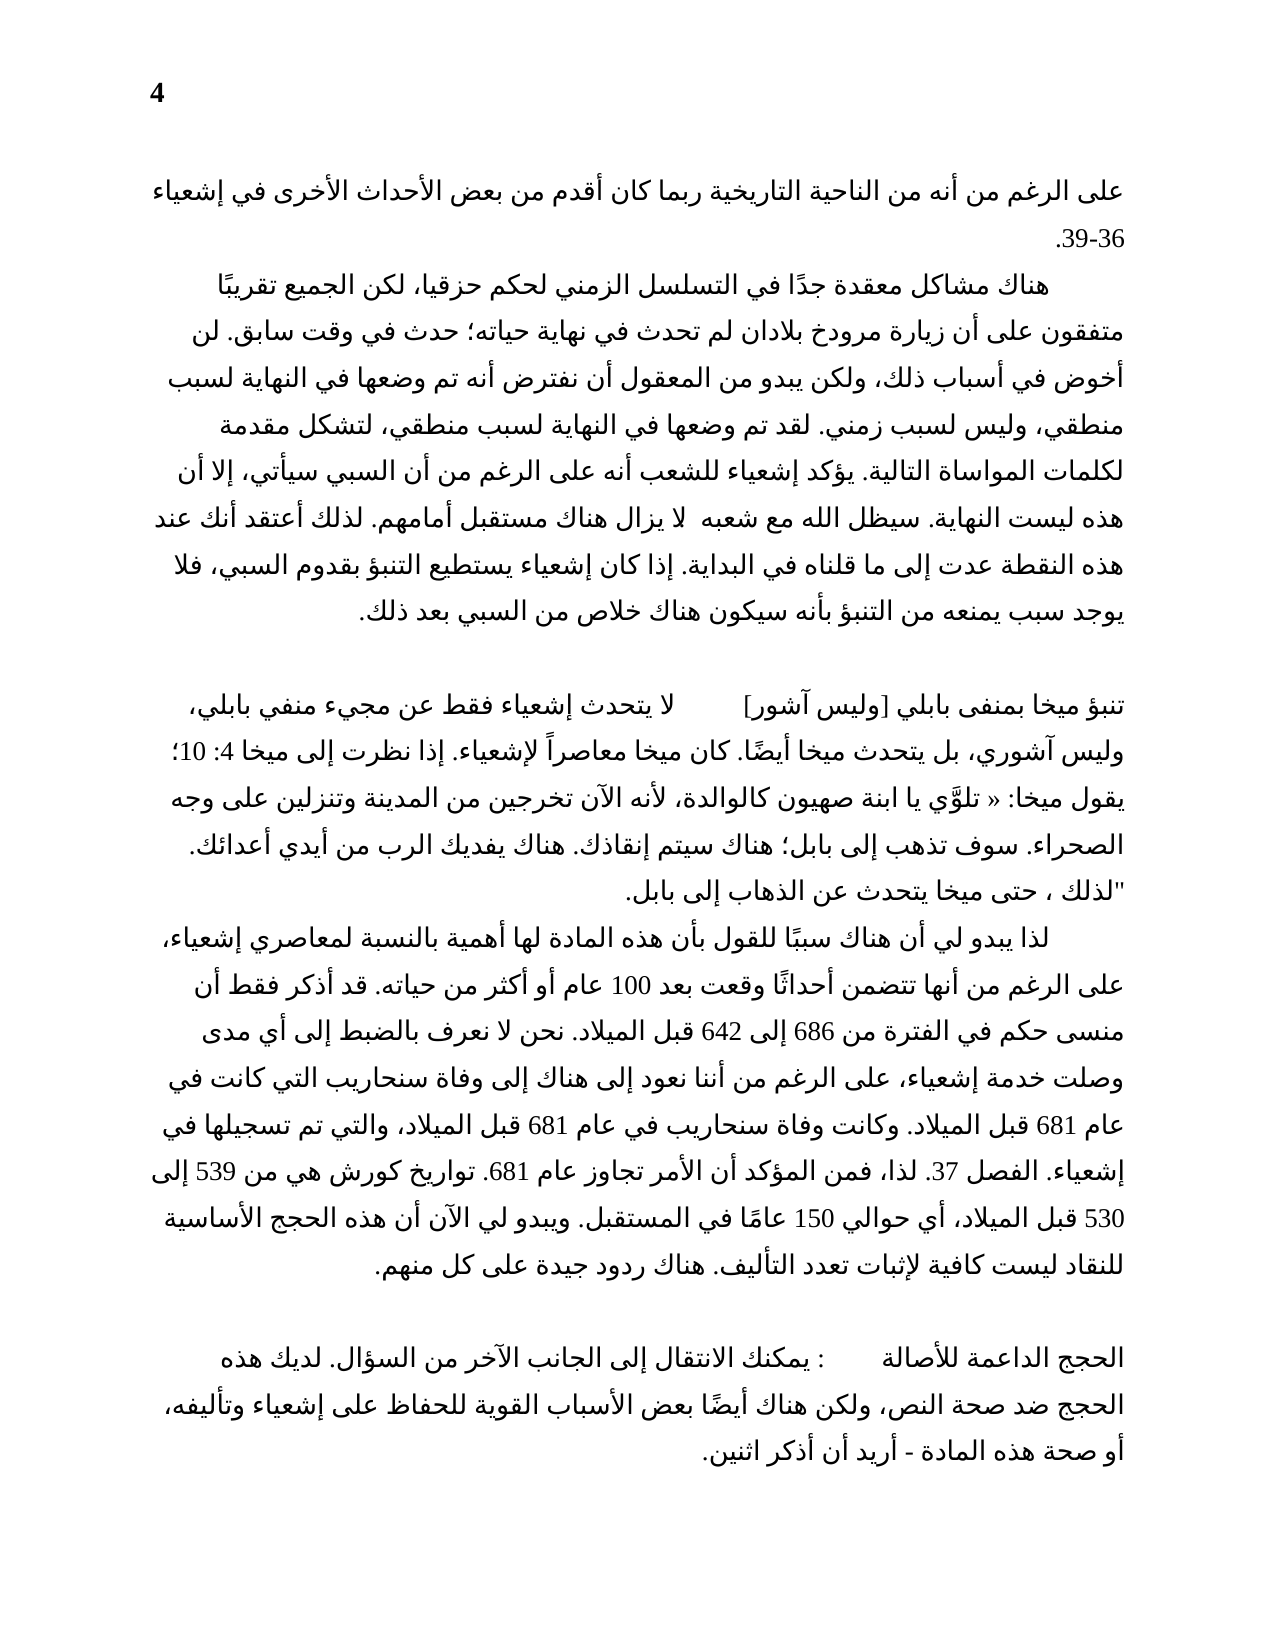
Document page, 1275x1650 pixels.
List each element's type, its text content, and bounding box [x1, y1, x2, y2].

text هناك مشاكل معقدة جدًا في التسلسل الزمني لحكم حزقيا، لكن الجميع تقريبًا متفقون على أن زيارة مرودخ بلادان لم تحدث في نهاية حياته؛ حدث في وقت سابق. لن أخوض في أسباب ذلك، ولكن يبدو من المعقول أن نفترض أنه تم وضعها في النهاية لسبب منطقي، وليس لسبب زمني. لقد تم وضعها في النهاية لسبب منطقي، لتشكل مقدمة لكلمات المواساة التالية. يؤكد إشعياء للشعب أنه على الرغم من أن السبي سيأتي، إلا أن هذه ليست النهاية. سيظل الله مع شعبه. لا يزال هناك مستقبل أمامهم. لذلك أعتقد أنك عند هذه النقطة عدت إلى ما قلناه في البداية. إذا كان إشعياء يستطيع التنبؤ بقدوم السبي، فلا يوجد سبب يمنعه من التنبؤ بأنه سيكون هناك خلاص من السبي بعد ذلك. تنبؤ ميخا بمنفى بابلي [وليس آشور] لا يتحدث إشعياء فقط عن مجيء منفي بابلي، وليس آشوري، بل يتحدث ميخا أيضًا. كان ميخا معاصراً لإشعياء. إذا نظرت إلى ميخا 4: 10؛ يقول ميخا: « تلوَّي يا ابنة صهيون كالوالدة، لأنه الآن تخرجين من المدينة وتنزلين على وجه الصحراء. سوف تذهب إلى بابل؛ هناك سيتم إنقاذك. هناك يفديك الرب من أيدي أعدائك. "لذلك ، حتى ميخا يتحدث عن الذهاب إلى بابل. [150, 269, 1125, 907]
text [150, 922, 1125, 1467]
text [150, 176, 1125, 253]
